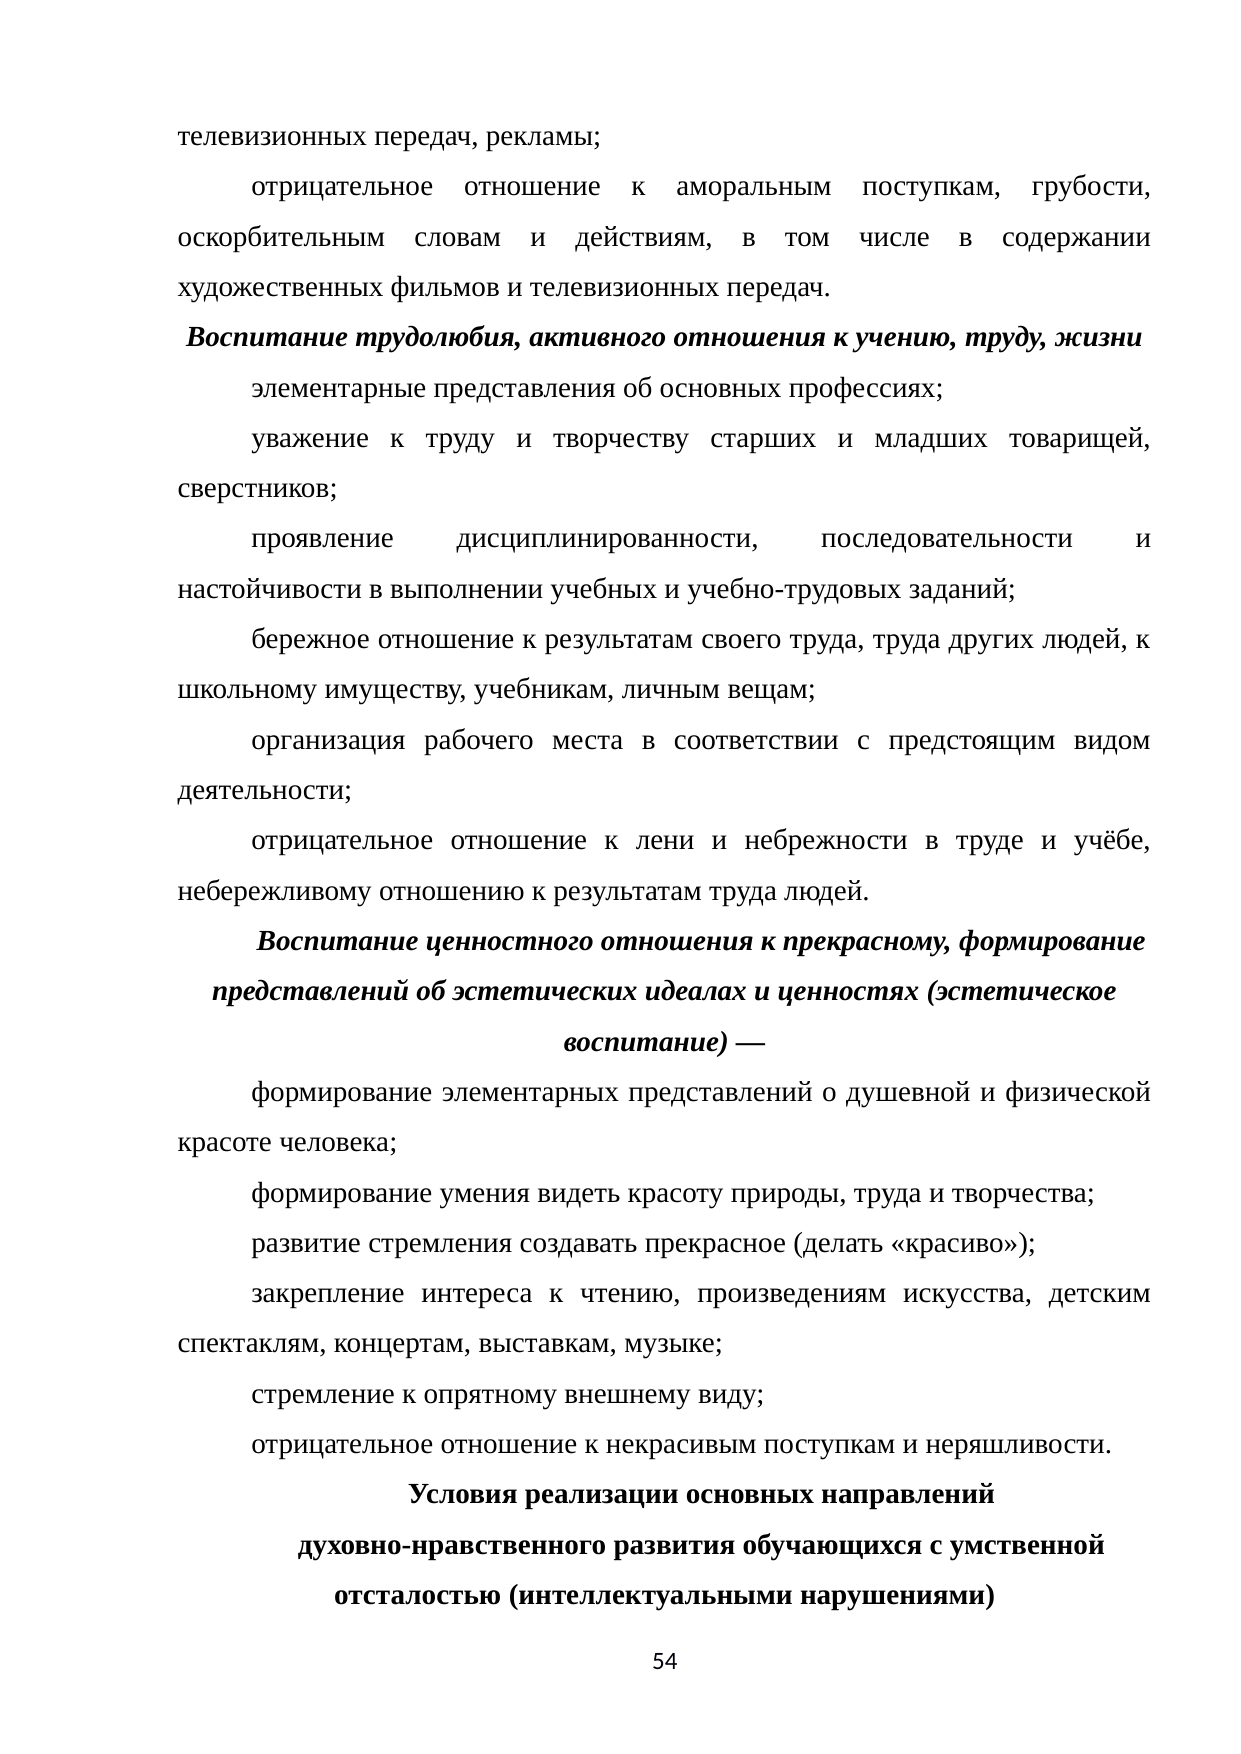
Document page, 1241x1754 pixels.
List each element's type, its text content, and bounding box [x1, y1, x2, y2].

text отрицательное отношение к аморальным поступкам, грубости, оскорбительным словам и действиям, в том числе в содержании художественных фильмов и телевизионных передач. [177, 168, 1152, 303]
text отрицательное отношение к некрасивым поступкам и неряшливости. [177, 1426, 1152, 1460]
text уважение к труду и творчеству старших и младших товарищей, сверстников; [177, 420, 1152, 504]
text формирование элементарных представлений о душевной и физической красоте человека; [177, 1074, 1152, 1158]
text организация рабочего места в соответствии с предстоящим видом деятельности; [177, 722, 1152, 806]
text развитие стремления создавать прекрасное (делать «красиво»); [177, 1225, 1152, 1258]
text проявление дисциплинированности, последовательности и настойчивости в выполнении учебных и учебно-трудовых заданий; [177, 521, 1152, 604]
text Воспитание трудолюбия, активного отношения к учению, труду, жизни [177, 319, 1152, 353]
text Условия реализации основных направлений [177, 1477, 1152, 1510]
text Воспитание ценностного отношения к прекрасному, формирование представлений об эстетических идеалах и ценностях (эстетическое воспитание) ― [177, 923, 1152, 1057]
text формирование умения видеть красоту природы, труда и творчества; [177, 1175, 1152, 1208]
text стремление к опрятному внешнему виду; [177, 1376, 1152, 1409]
text отрицательное отношение к лени и небрежности в труде и учёбе, небережливому отношению к результатам труда людей. [177, 822, 1152, 906]
text духовно-нравственного развития обучающихся с умственной отсталостью (интеллектуальными нарушениями) [177, 1527, 1152, 1611]
text бережное отношение к результатам своего труда, труда других людей, к школьному имуществу, учебникам, личным вещам; [177, 621, 1152, 705]
text закрепление интереса к чтению, произведениям искусства, детским спектаклям, концертам, выставкам, музыке; [177, 1275, 1152, 1359]
text элементарные представления об основных профессиях; [177, 370, 1152, 403]
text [177, 118, 1152, 152]
